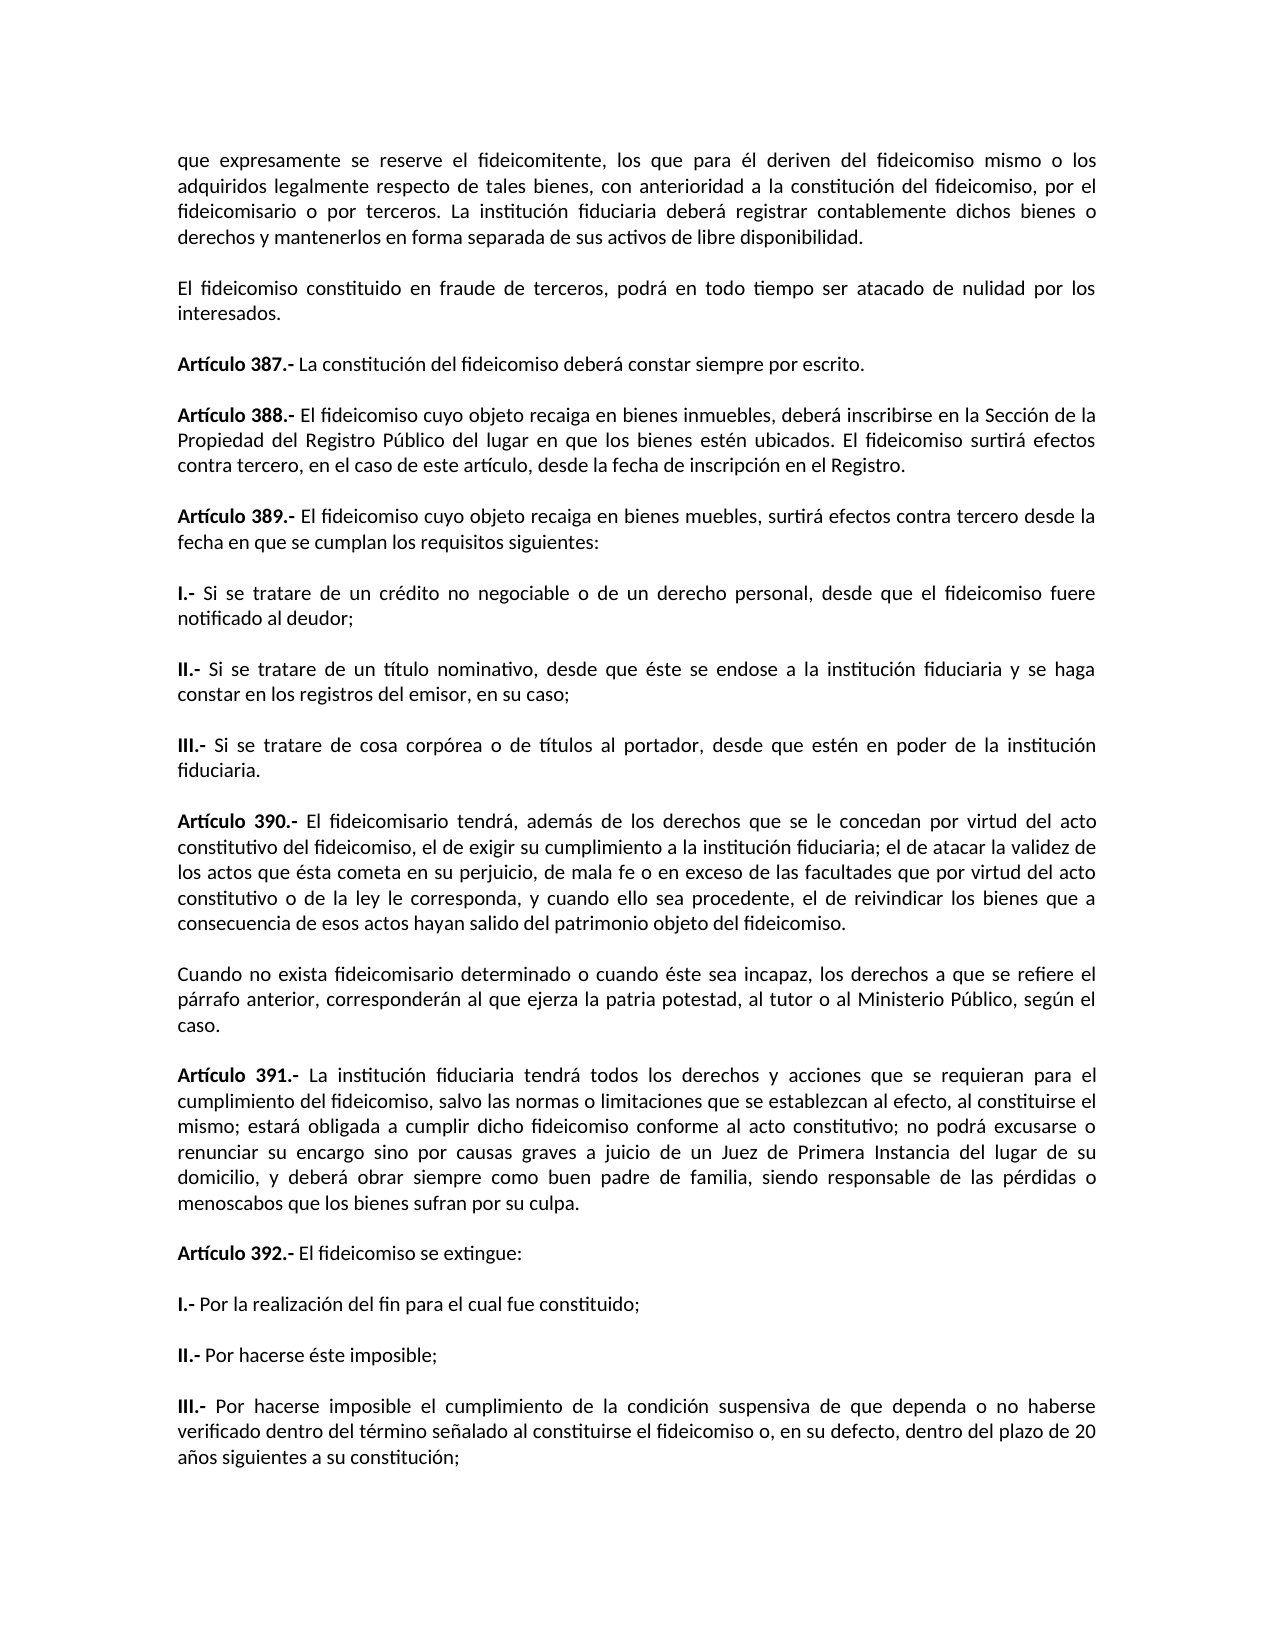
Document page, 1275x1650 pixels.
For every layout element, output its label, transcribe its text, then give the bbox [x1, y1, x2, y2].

text I.- Si se tratare de un crédito no negociable o de un derecho personal, desde que el fideicomiso fuere notificado al deudor; [177, 580, 1098, 631]
text III.- Por hacerse imposible el cumplimiento de la condición suspensiva de que dependa o no haberse verificado dentro del término señalado al constituirse el fideicomiso o, en su defecto, dentro del plazo de 20 años siguientes a su constitución; [177, 1393, 1098, 1469]
text Artículo 390.- El fideicomisario tendrá, además de los derechos que se le concedan por virtud del acto constitutivo del fideicomiso, el de exigir su cumplimiento a la institución fiduciaria; el de atacar la validez de los actos que ésta cometa en su perjuicio, de mala fe o en exceso de las facultades que por virtud del acto constitutivo o de la ley le corresponda, y cuando ello sea procedente, el de reivindicar los bienes que a consecuencia de esos actos hayan salido del patrimonio objeto del fideicomiso. [177, 808, 1098, 936]
text Artículo 391.- La institución fiduciaria tendrá todos los derechos y acciones que se requieran para el cumplimiento del fideicomiso, salvo las normas o limitaciones que se establezcan al efecto, al constituirse el mismo; estará obligada a cumplir dicho fideicomiso conforme al acto constitutivo; no podrá excusarse o renunciar su encargo sino por causas graves a juicio de un Juez de Primera Instancia del lugar de su domicilio, y deberá obrar siempre como buen padre de familia, siendo responsable de las pérdidas o menoscabos que los bienes sufran por su culpa. [177, 1063, 1098, 1215]
text II.- Por hacerse éste imposible; [177, 1342, 1098, 1368]
text Artículo 389.- El fideicomiso cuyo objeto recaiga en bienes muebles, surtirá efectos contra tercero desde la fecha en que se cumplan los requisitos siguientes: [177, 503, 1098, 554]
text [177, 148, 1098, 249]
text Cuando no exista fideicomisario determinado o cuando éste sea incapaz, los derechos a que se refiere el párrafo anterior, corresponderán al que ejerza la patria potestad, al tutor o al Ministerio Público, según el caso. [177, 961, 1098, 1037]
text I.- Por la realización del fin para el cual fue constituido; [177, 1291, 1098, 1317]
text Artículo 388.- El fideicomiso cuyo objeto recaiga en bienes inmuebles, deberá inscribirse en la Sección de la Propiedad del Registro Público del lugar en que los bienes estén ubicados. El fideicomiso surtirá efectos contra tercero, en el caso de este artículo, desde la fecha de inscripción en el Registro. [177, 402, 1098, 478]
text Artículo 387.- La constitución del fideicomiso deberá constar siempre por escrito. [177, 351, 1098, 376]
text III.- Si se tratare de cosa corpórea o de títulos al portador, desde que estén en poder de la institución fiduciaria. [177, 732, 1098, 783]
text II.- Si se tratare de un título nominativo, desde que éste se endose a la institución fiduciaria y se haga constar en los registros del emisor, en su caso; [177, 656, 1098, 707]
text Artículo 392.- El fideicomiso se extingue: [177, 1241, 1098, 1266]
text El fideicomiso constituido en fraude de terceros, podrá en todo tiempo ser atacado de nulidad por los interesados. [177, 275, 1098, 326]
